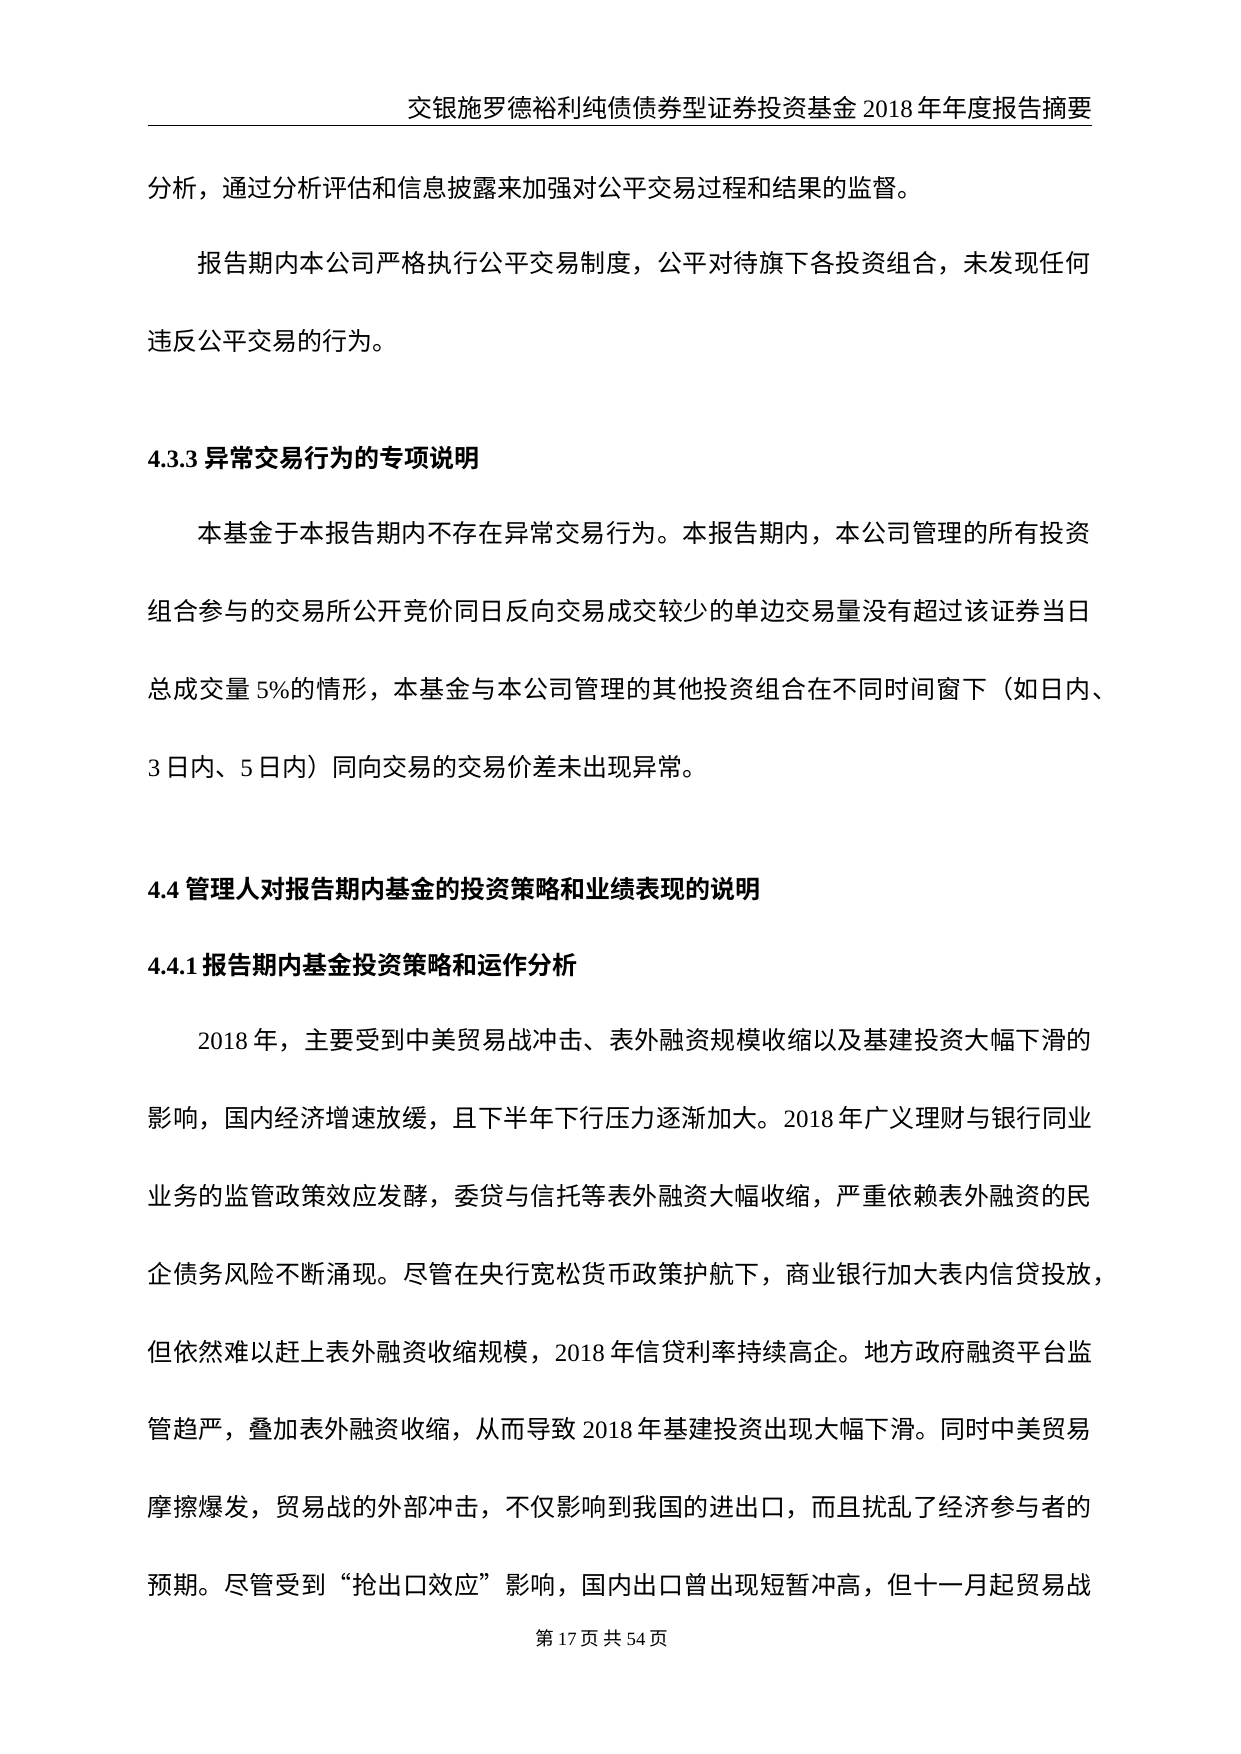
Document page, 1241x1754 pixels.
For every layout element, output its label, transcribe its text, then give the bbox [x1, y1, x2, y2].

subtitle 4.4 管理人对报告期内基金的投资策略和业绩表现的说明 [148, 856, 1092, 921]
text 报告期内本公司严格执行公平交易制度，公平对待旗下各投资组合，未发现任何违反公平交易的行为。 [148, 229, 1092, 372]
text 本基金于本报告期内不存在异常交易行为。本报告期内，本公司管理的所有投资组合参与的交易所公开竞价同日反向交易成交较少的单边交易量没有超过该证券当日总成交量5%的情形，本基金与本公司管理的其他投资组合在不同时间窗下（如日内、3日内、5日内）同向交易的交易价差未出现异常。 [148, 499, 1092, 798]
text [148, 154, 1092, 219]
subtitle 4.4.1报告期内基金投资策略和运作分析 [148, 931, 1092, 996]
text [148, 1006, 1092, 1616]
subtitle 4.3.3 异常交易行为的专项说明 [148, 424, 1092, 489]
